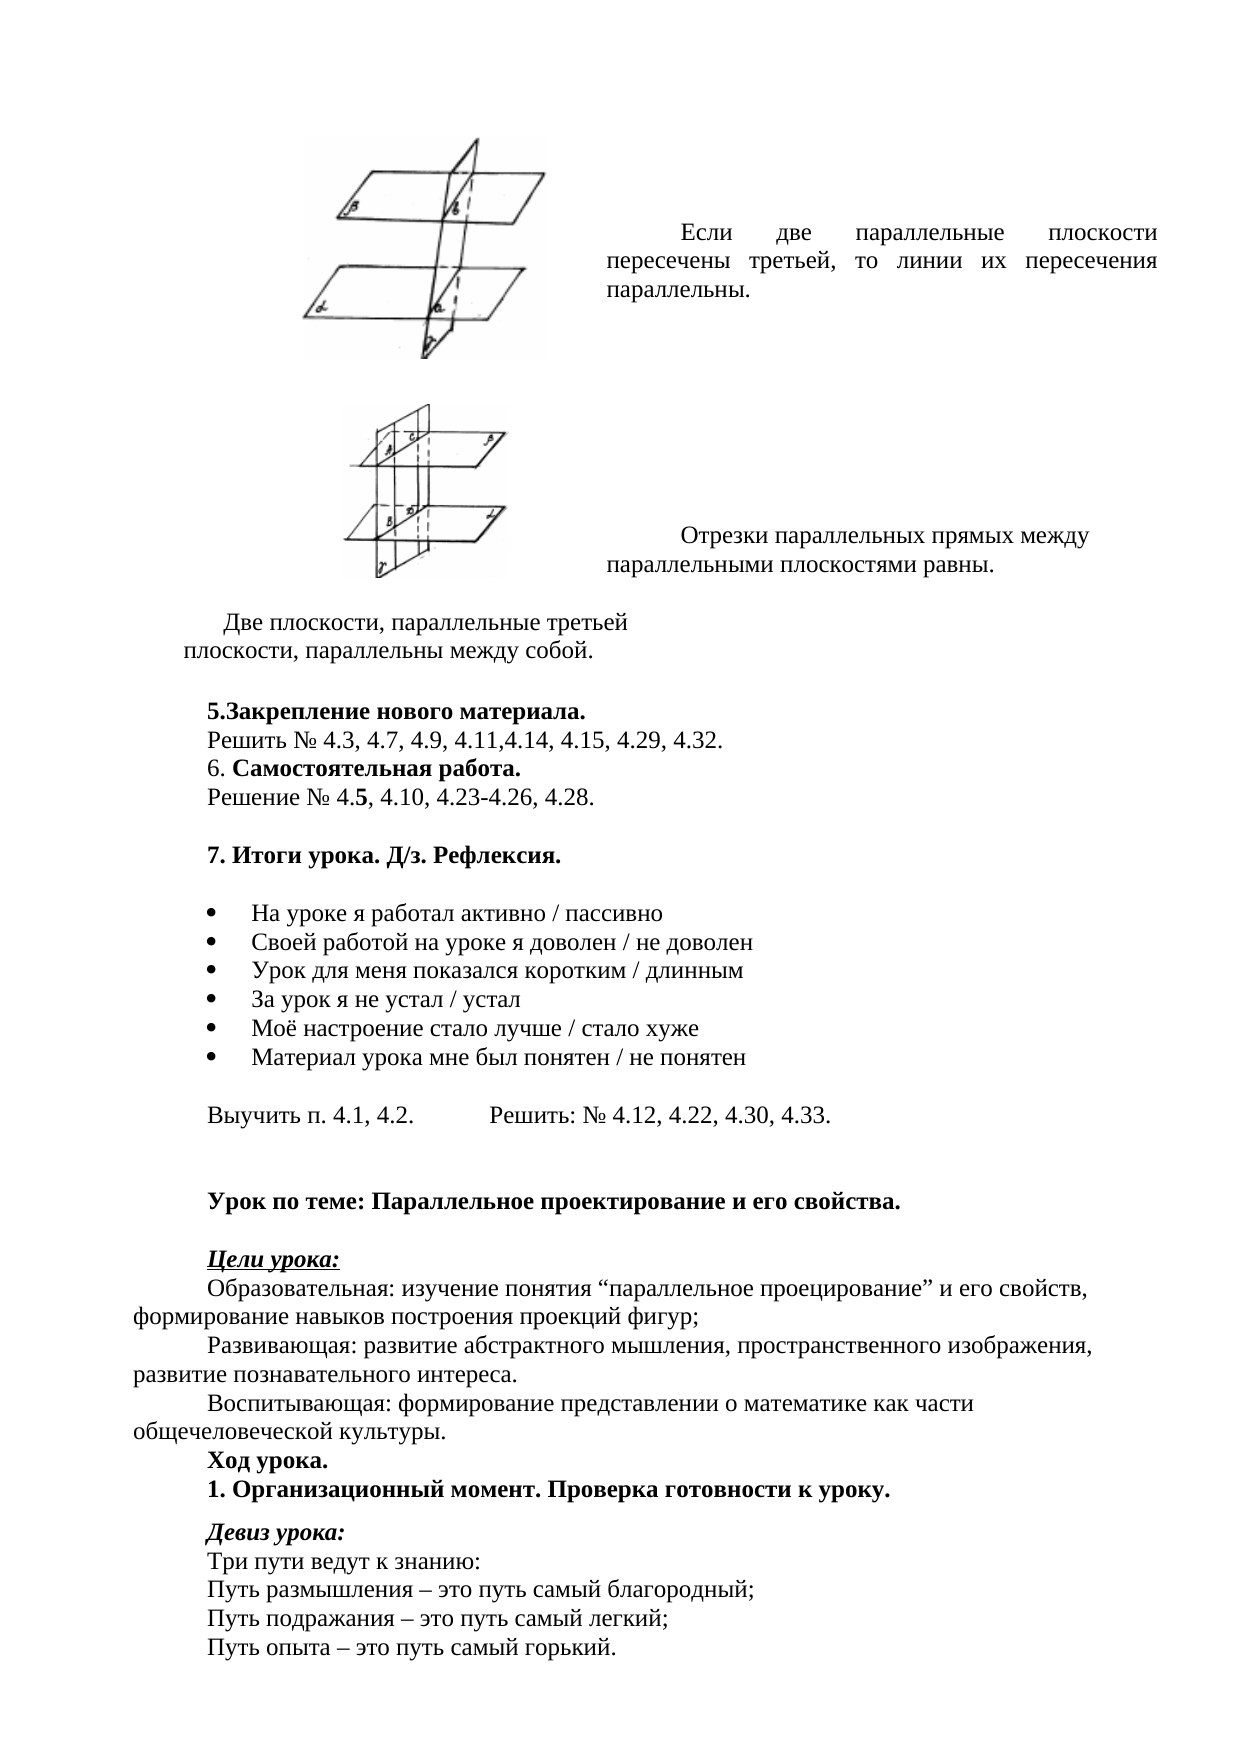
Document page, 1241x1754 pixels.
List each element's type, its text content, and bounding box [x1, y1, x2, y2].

list Своей работой на уроке я доволен / не доволен [133, 927, 1152, 956]
text Цели урока: [133, 1244, 1152, 1273]
list На уроке я работал активно / пассивно [133, 898, 1152, 927]
text 1. Организационный момент. Проверка готовности к уроку. [133, 1474, 1152, 1503]
list Решение № 4.5, 4.10, 4.23-4.26, 4.28. [133, 782, 1152, 811]
list Моё настроение стало лучше / стало хуже [133, 1013, 1152, 1042]
picture [302, 135, 550, 359]
text Развивающая: развитие абстрактного мышления, пространственного изображения, развитие познавательного интереса. [133, 1330, 1152, 1388]
text Путь подражания – это путь самый легкий; [133, 1603, 1171, 1632]
list За урок я не устал / устал [133, 984, 1152, 1013]
text Путь опыта – это путь самый горький. [133, 1632, 1171, 1661]
text Ход урока. [133, 1445, 1152, 1474]
text 7. Итоги урока. Д/з. Рефлексия. [133, 840, 1152, 869]
table_cell Отрезки параллельных прямых между параллельными плоскостями равны. [648, 401, 1161, 696]
text Выучить п. 4.1, 4.2. Решить: № 4.12, 4.22, 4.30, 4.33. [133, 1100, 1152, 1128]
table_cell Две плоскости, параллельные третьей плоскости, параллельны между собой. [174, 401, 648, 696]
list Материал урока мне был понятен / не понятен [133, 1042, 1152, 1071]
text Три пути ведут к знанию: [133, 1546, 1171, 1574]
list 5.Закрепление нового материала. [133, 696, 1152, 725]
picture [341, 404, 510, 578]
text Девиз урока: [133, 1517, 1171, 1546]
text Урок по теме: Параллельное проектирование и его свойства. [133, 1186, 1152, 1215]
text Образовательная: изучение понятия “параллельное проецирование” и его свойств, формирование навыков построения проекций фигур; [133, 1273, 1152, 1330]
list Урок для меня показался коротким / длинным [133, 956, 1152, 984]
table_header Если две параллельные плоскости пересечены третьей, то линии их пересечения параллельны. [648, 118, 1161, 401]
table_header [174, 118, 648, 401]
text Путь размышления – это путь самый благородный; [133, 1574, 1171, 1603]
list Решить № 4.3, 4.7, 4.9, 4.11,4.14, 4.15, 4.29, 4.32. [133, 725, 1152, 753]
list 6. Самостоятельная работа. [133, 753, 1152, 782]
text Воспитывающая: формирование представлении о математике как части общечеловеческой культуры. [133, 1388, 1152, 1445]
